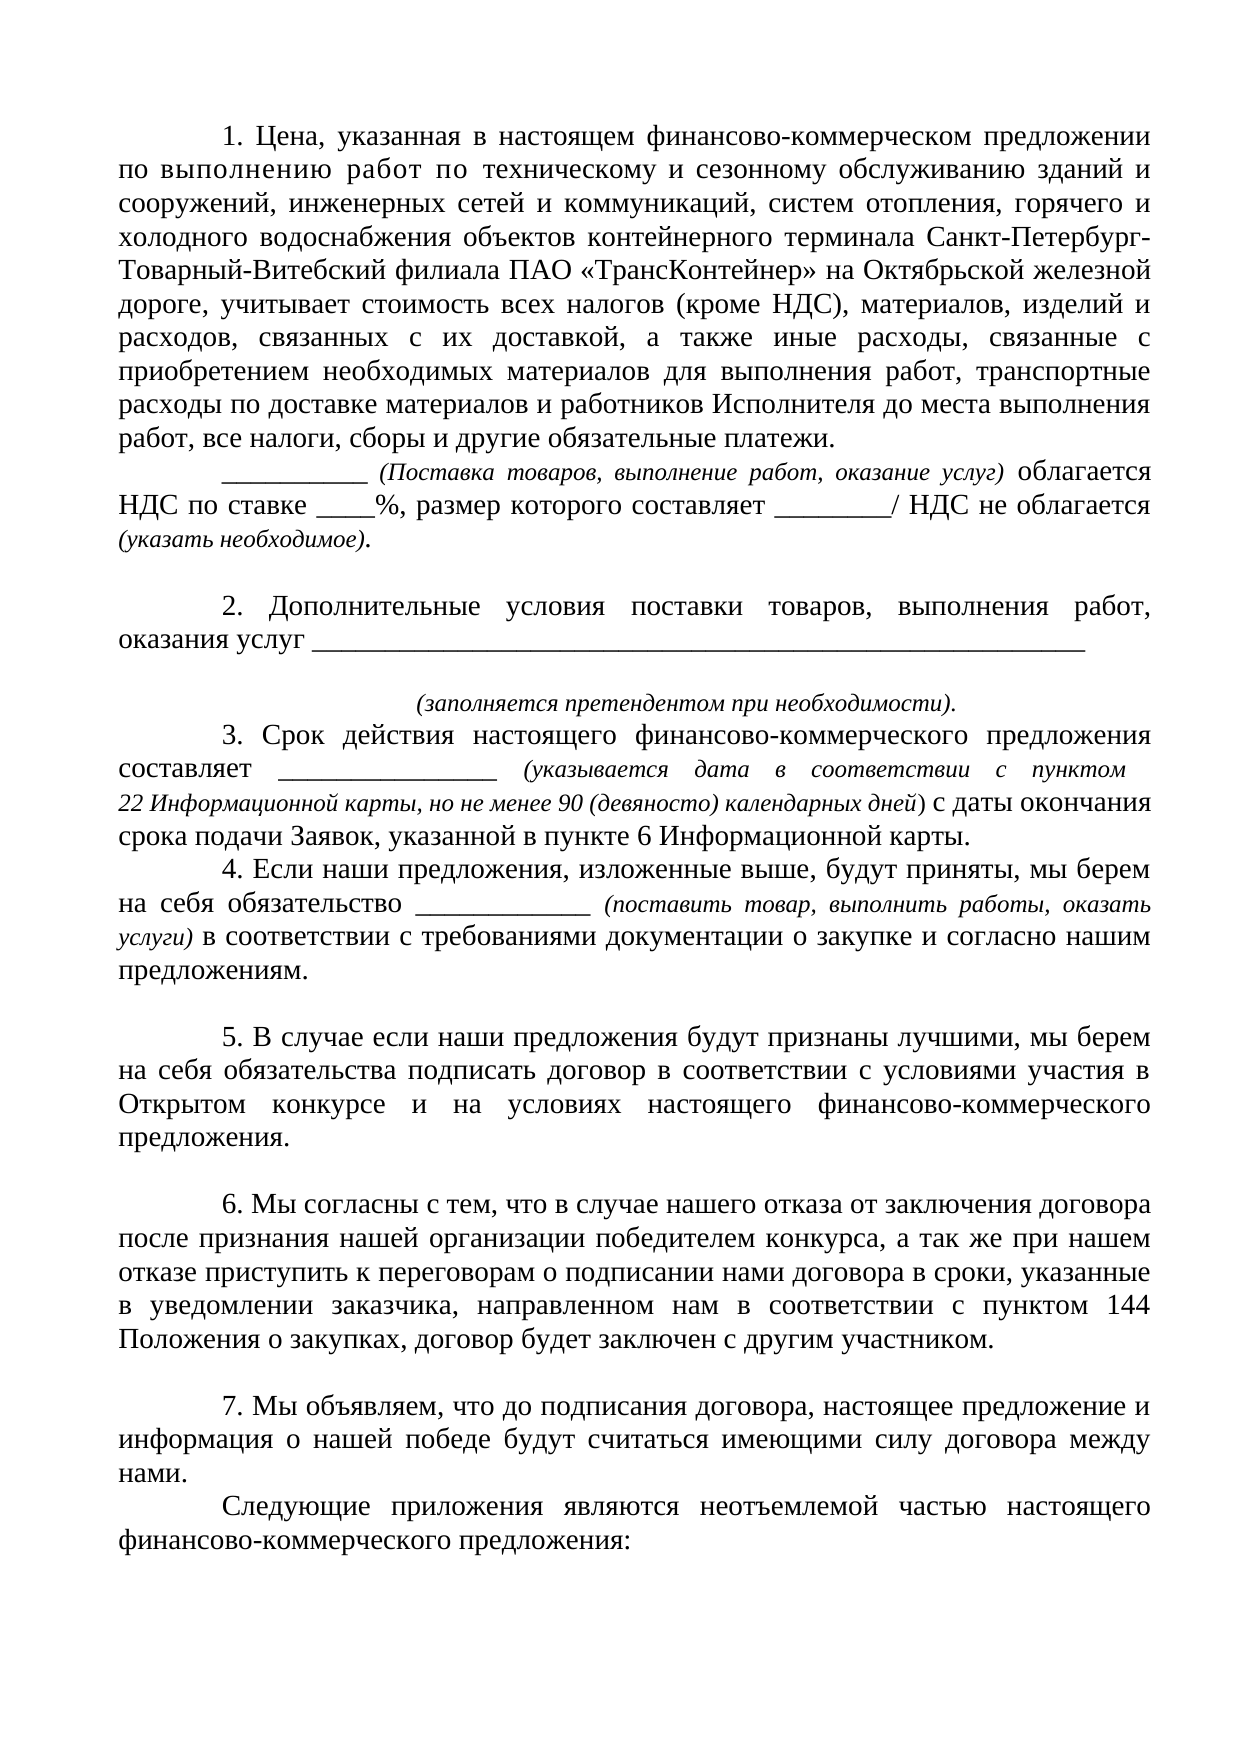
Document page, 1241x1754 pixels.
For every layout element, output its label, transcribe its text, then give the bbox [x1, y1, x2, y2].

text 4. Если наши предложения, изложенные выше, будут приняты, мы берем на себя обязательство ____________ (поставить товар, выполнить работы, оказать услуги) в соответствии с требованиями документации о закупке и согласно нашим предложениям. [118, 851, 1152, 985]
text 6. Мы согласны с тем, что в случае нашего отказа от заключения договора после признания нашей организации победителем конкурса, а так же при нашем отказе приступить к переговорам о подписании нами договора в сроки, указанные в уведомлении заказчика, направленном нам в соответствии с пунктом 144 Положения о закупках, договор будет заключен с другим участником. [118, 1187, 1152, 1354]
text 3. Срок действия настоящего финансово-коммерческого предложения составляет _______________ (указывается дата в соответствии с пунктом 22 Информационной карты, но не менее 90 (девяносто) календарных дней) с даты окончания срока подачи Заявок, указанной в пункте 6 Информационной карты. [118, 717, 1152, 851]
text 5. В случае если наши предложения будут признаны лучшими, мы берем на себя обязательства подписать договор в соответствии с условиями участия в Открытом конкурсе и на условиях настоящего финансово-коммерческого предложения. [118, 1019, 1152, 1153]
text (заполняется претендентом при необходимости). [118, 688, 1152, 717]
text 1. Цена, указанная в настоящем финансово-коммерческом предложении по выполнению работ по техническому и сезонному обслуживанию зданий и сооружений, инженерных сетей и коммуникаций, систем отопления, горячего и холодного водоснабжения объектов контейнерного терминала Санкт-Петербург-Товарный-Витебский филиала ПАО «ТрансКонтейнер» на Октябрьской железной дороге, учитывает стоимость всех налогов (кроме НДС), материалов, изделий и расходов, связанных с их доставкой, а также иные расходы, связанные с приобретением необходимых материалов для выполнения работ, транспортные расходы по доставке материалов и работников Исполнителя до места выполнения работ, все налоги, сборы и другие обязательные платежи. [118, 118, 1152, 453]
text 7. Мы объявляем, что до подписания договора, настоящее предложение и информация о нашей победе будут считаться имеющими силу договора между нами. [118, 1388, 1152, 1488]
text Следующие приложения являются неотъемлемой частью настоящего финансово-коммерческого предложения: [118, 1488, 1152, 1556]
text __________ (Поставка товаров, выполнение работ, оказание услуг) облагается НДС по ставке ____%, размер которого составляет ________/ НДС не облагается (указать необходимое). [118, 453, 1152, 554]
text 2. Дополнительные условия поставки товаров, выполнения работ, оказания услуг _____________________________________________________ [118, 588, 1152, 655]
